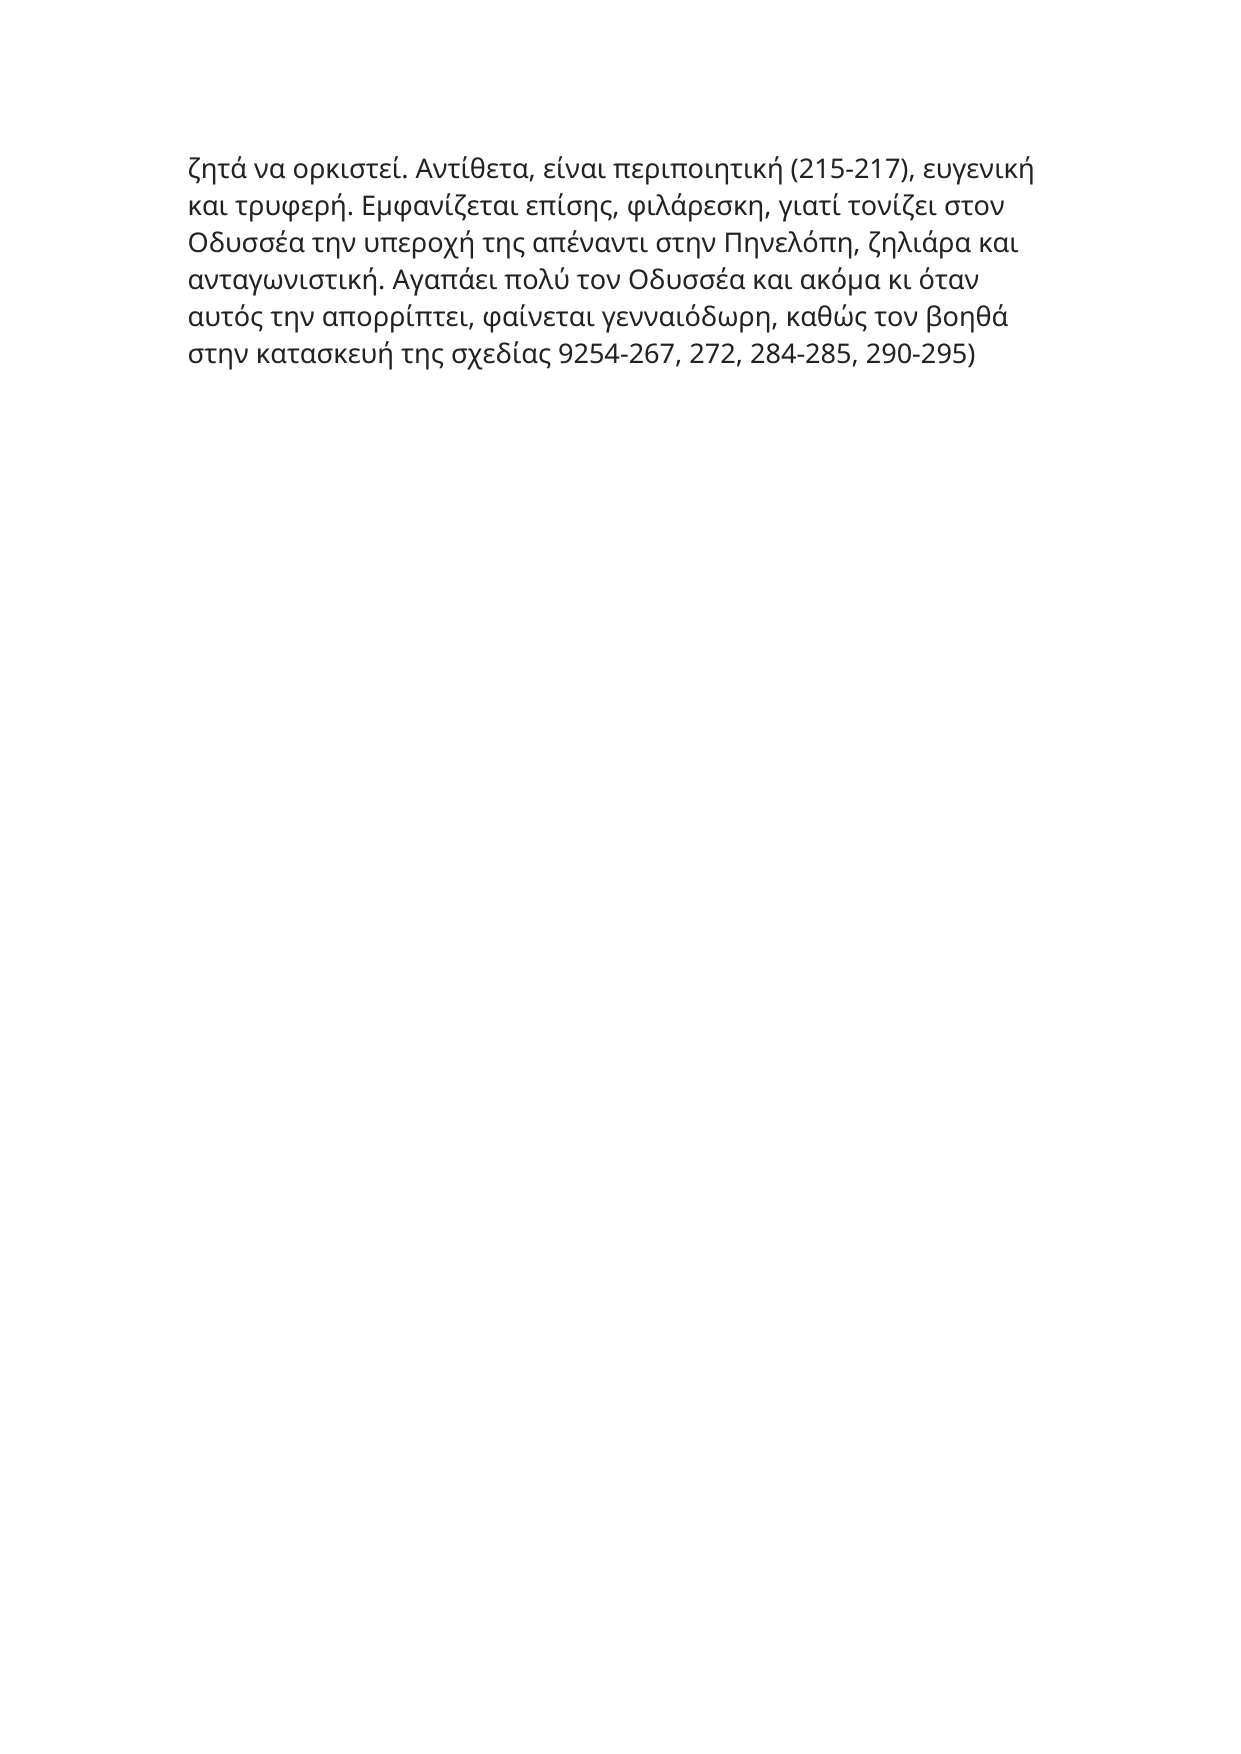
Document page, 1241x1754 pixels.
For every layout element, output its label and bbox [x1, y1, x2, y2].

text [187, 150, 1053, 371]
